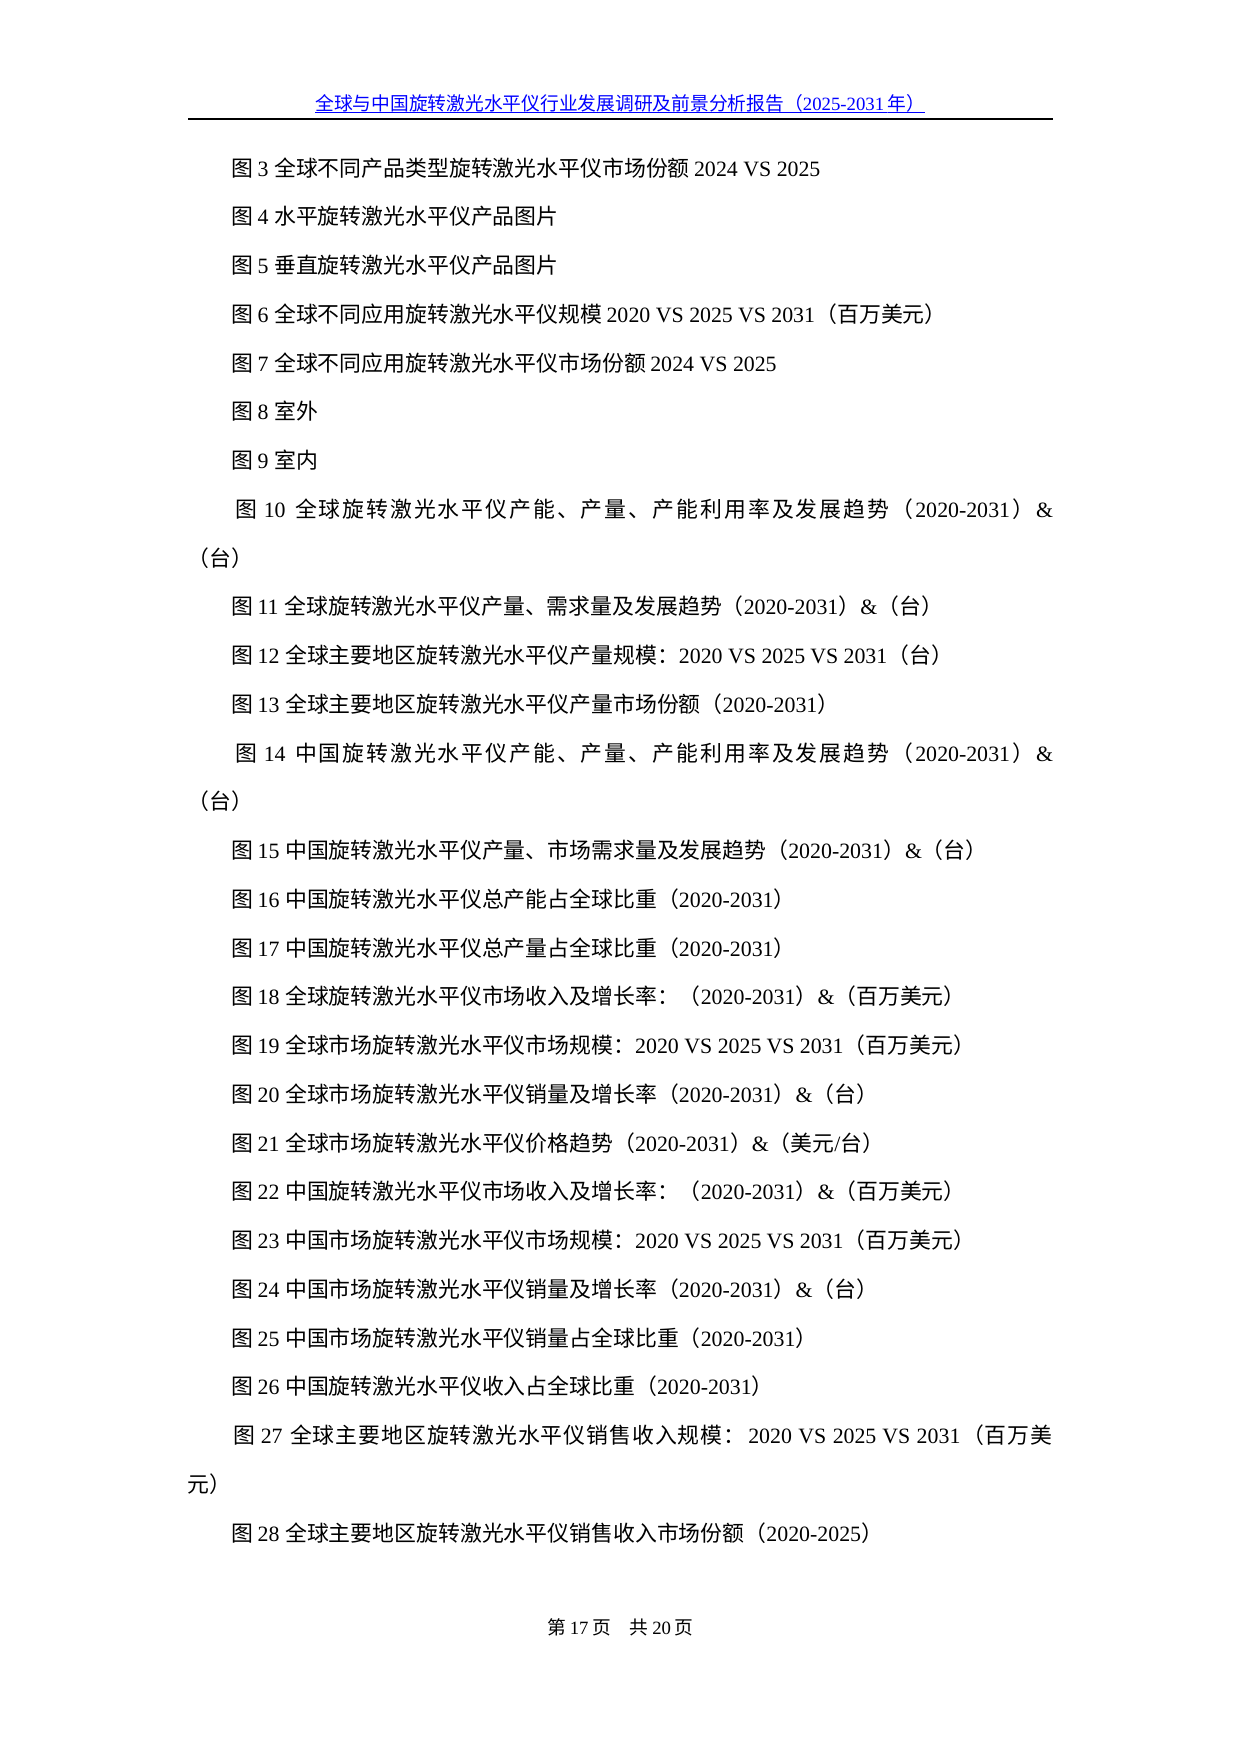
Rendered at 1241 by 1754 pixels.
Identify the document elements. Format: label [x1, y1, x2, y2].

text [187, 150, 1053, 1548]
